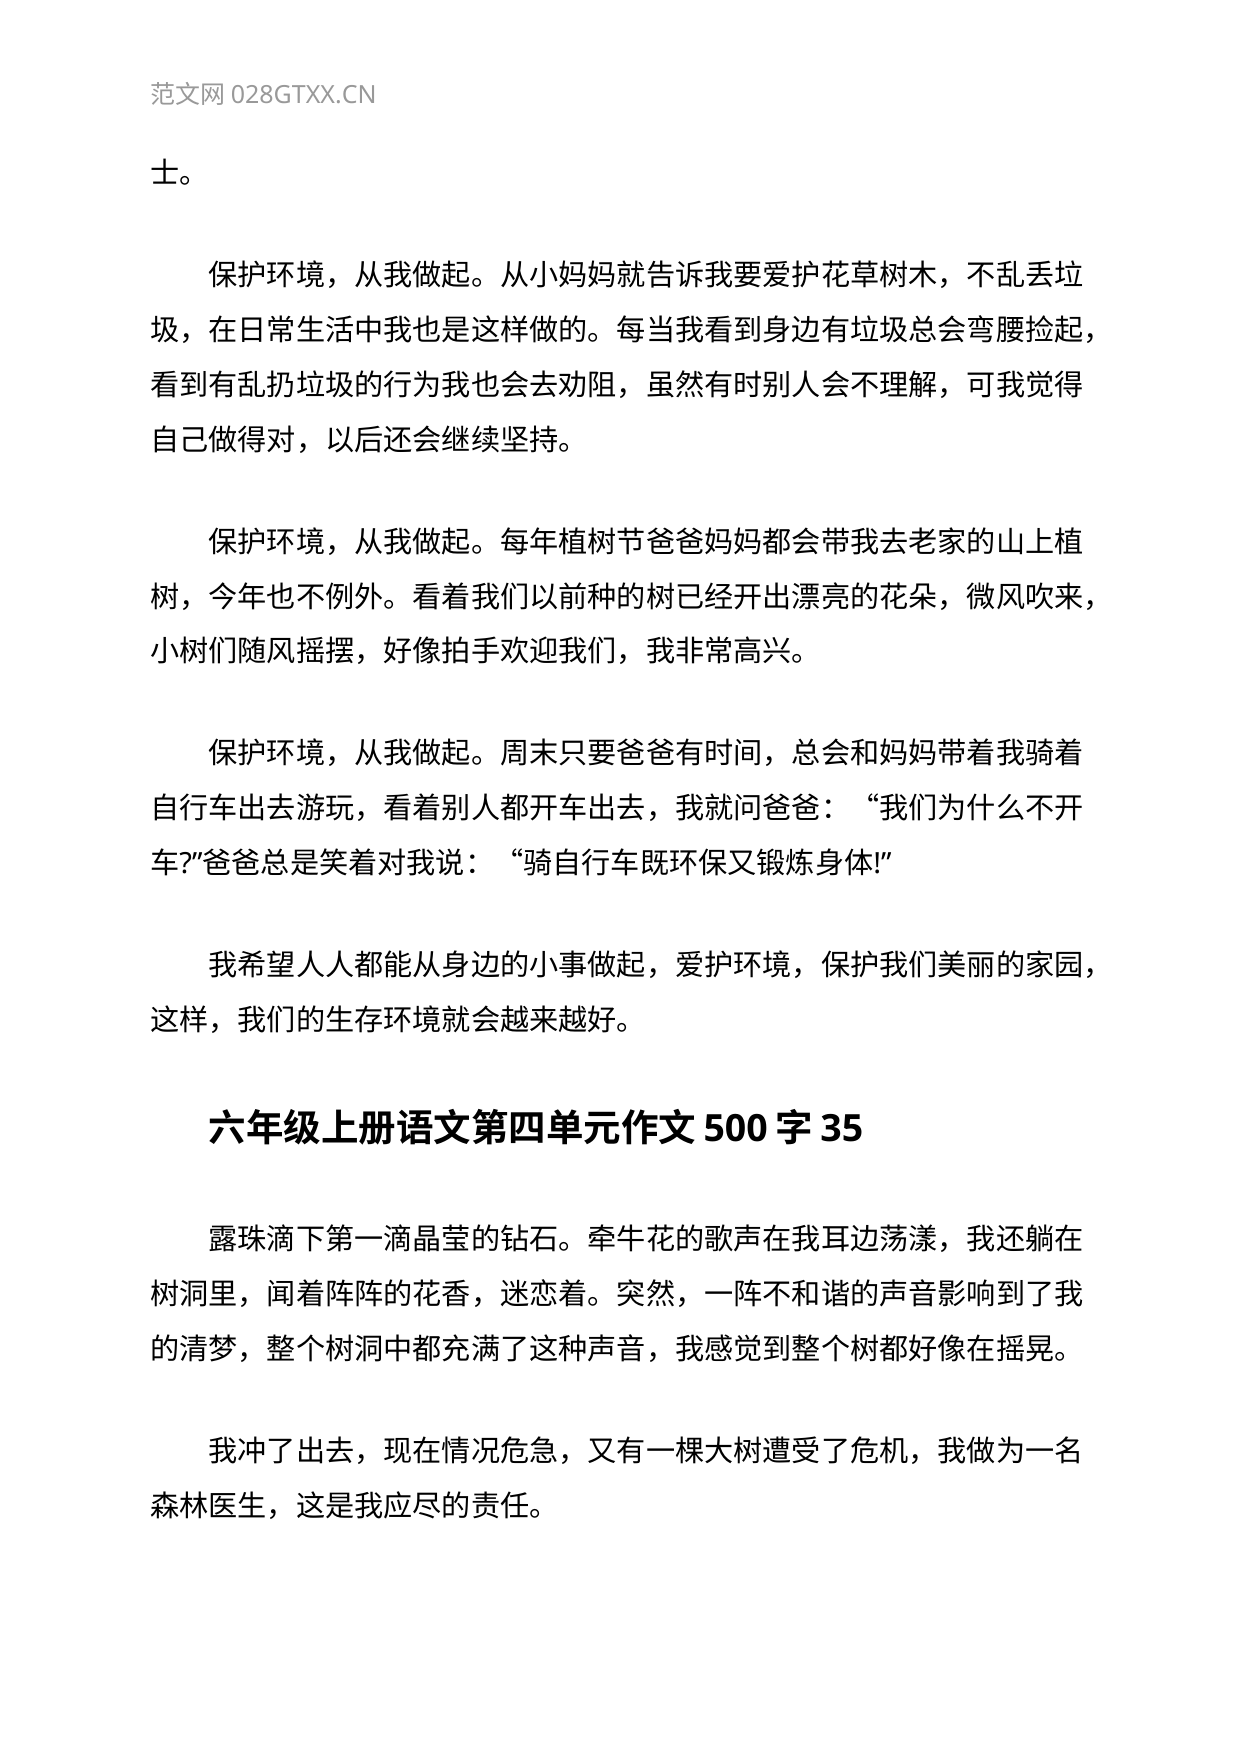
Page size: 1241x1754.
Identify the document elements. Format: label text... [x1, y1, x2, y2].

text 我希望人人都能从身边的小事做起，爱护环境，保护我们美丽的家园，这样，我们的生存环境就会越来越好。 [150, 942, 1090, 1039]
text 保护环境，从我做起。周末只要爸爸有时间，总会和妈妈带着我骑着自行车出去游玩，看着别人都开车出去，我就问爸爸：“我们为什么不开车?”爸爸总是笑着对我说：“骑自行车既环保又锻炼身体!” [150, 730, 1090, 882]
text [150, 150, 1090, 192]
text 我冲了出去，现在情况危急，又有一棵大树遭受了危机，我做为一名森林医生，这是我应尽的责任。 [150, 1427, 1090, 1524]
text 六年级上册语文第四单元作文500字35 [150, 1098, 1090, 1153]
text 露珠滴下第一滴晶莹的钻石。牵牛花的歌声在我耳边荡漾，我还躺在树洞里，闻着阵阵的花香，迷恋着。突然，一阵不和谐的声音影响到了我的清梦，整个树洞中都充满了这种声音，我感觉到整个树都好像在摇晃。 [150, 1216, 1090, 1368]
text 保护环境，从我做起。从小妈妈就告诉我要爱护花草树木，不乱丢垃圾，在日常生活中我也是这样做的。每当我看到身边有垃圾总会弯腰捡起，看到有乱扔垃圾的行为我也会去劝阻，虽然有时别人会不理解，可我觉得自己做得对，以后还会继续坚持。 [150, 252, 1090, 459]
text 保护环境，从我做起。每年植树节爸爸妈妈都会带我去老家的山上植树，今年也不例外。看着我们以前种的树已经开出漂亮的花朵，微风吹来，小树们随风摇摆，好像拍手欢迎我们，我非常高兴。 [150, 518, 1090, 670]
